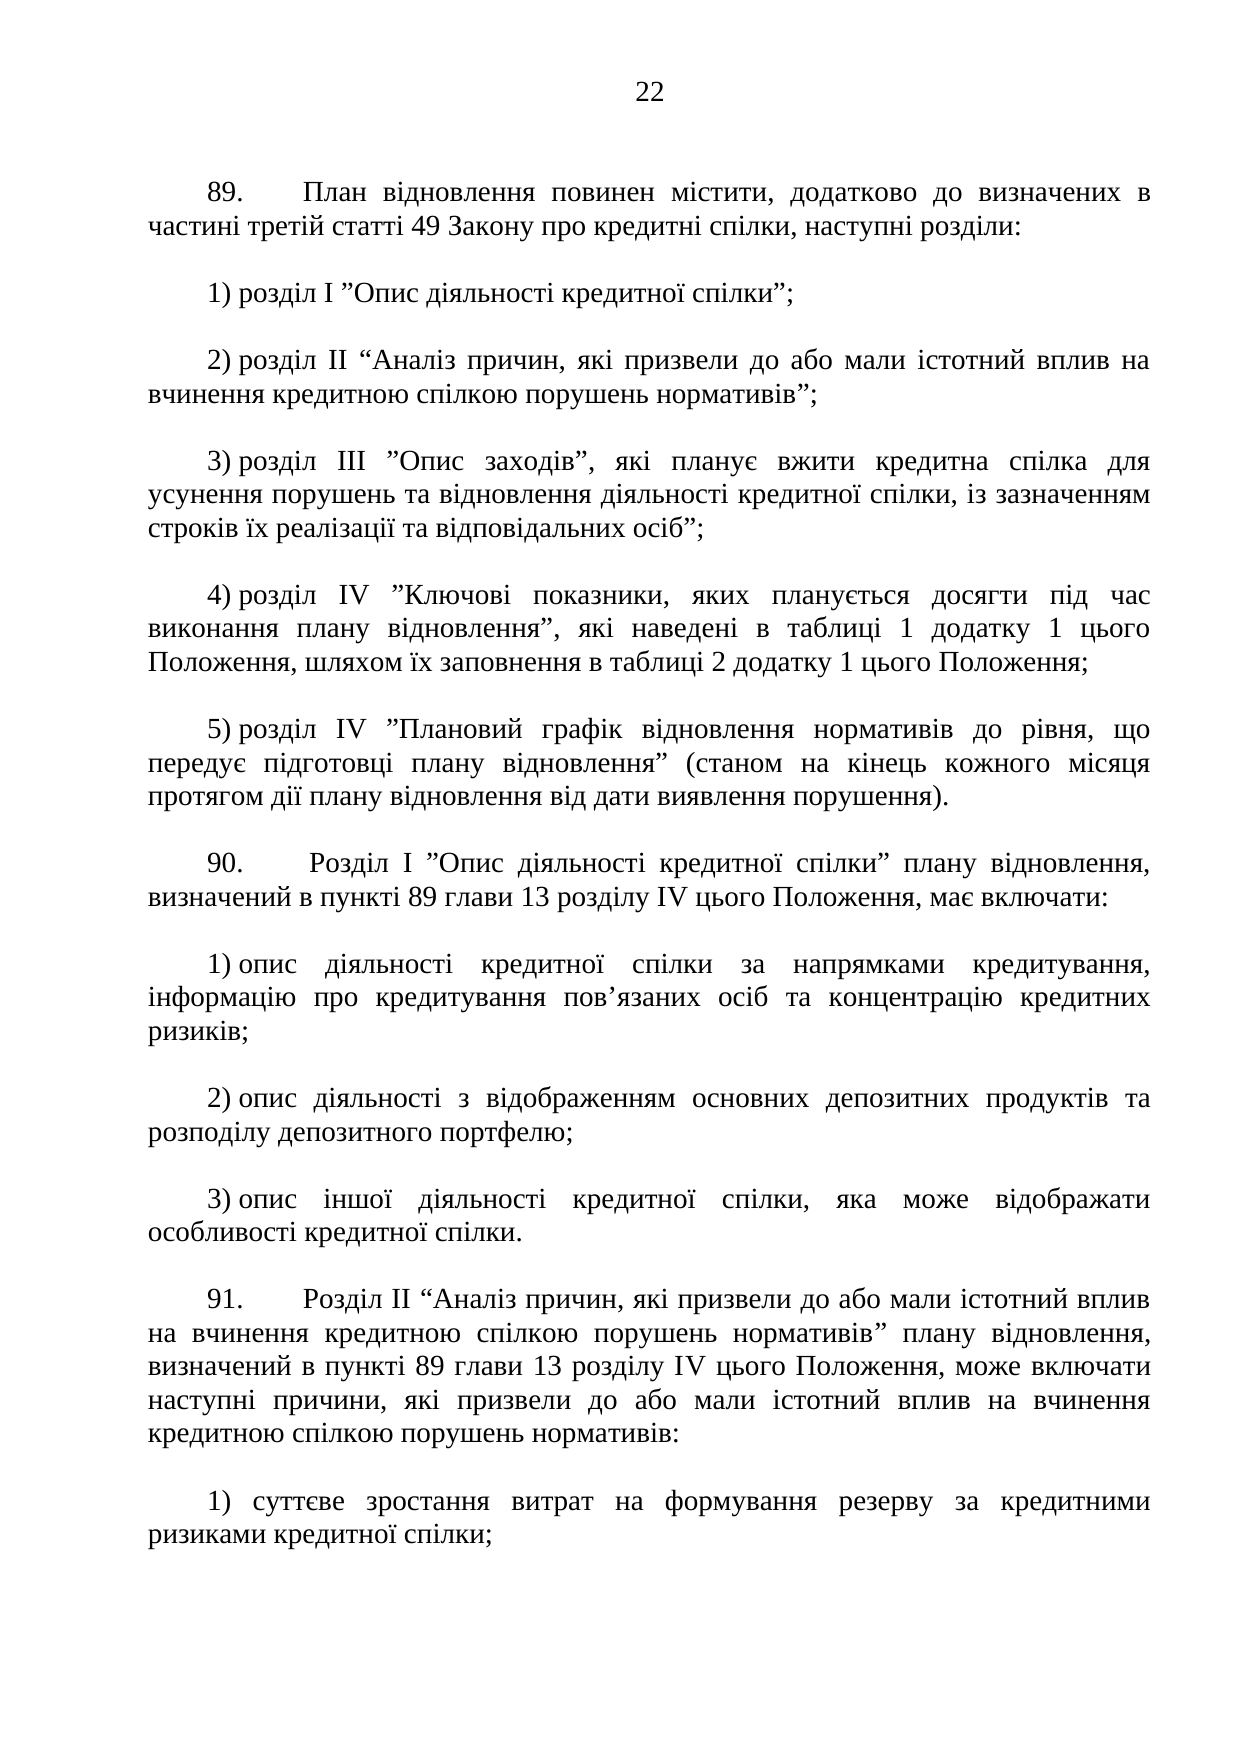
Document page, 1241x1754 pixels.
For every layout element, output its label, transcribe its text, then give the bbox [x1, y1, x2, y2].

list 2) опис діяльності з відображенням основних депозитних продуктів та розподілу депозитного портфелю; [148, 1080, 1152, 1147]
list План відновлення повинен містити, додатково до визначених в частині третій статті 49 Закону про кредитні спілки, наступні розділи: [148, 174, 1152, 242]
list 5) розділ ІV ”Плановий графік відновлення нормативів до рівня, що передує підготовці плану відновлення” (станом на кінець кожного місяця протягом дії плану відновлення від дати виявлення порушення). [148, 711, 1152, 812]
text 1) розділ І ”Опис діяльності кредитної спілки”; [148, 275, 1152, 309]
text 2) розділ ІІ “Аналіз причин, які призвели до або мали істотний вплив на вчинення кредитною спілкою порушень нормативів”; [148, 342, 1152, 409]
list 1) опис діяльності кредитної спілки за напрямками кредитування, інформацію про кредитування пов’язаних осіб та концентрацію кредитних ризиків; [148, 946, 1152, 1047]
list Розділ I ”Опис діяльності кредитної спілки” плану відновлення, визначений в пункті 89 глави 13 розділу ІV цього Положення, має включати: [148, 845, 1152, 912]
text 3) розділ ІІІ ”Опис заходів”, які планує вжити кредитна спілка для усунення порушень та відновлення діяльності кредитної спілки, із зазначенням строків їх реалізації та відповідальних осіб”; [148, 443, 1152, 543]
list 1) суттєве зростання витрат на формування резерву за кредитними ризиками кредитної спілки; [148, 1483, 1152, 1550]
list Розділ ІІ “Аналіз причин, які призвели до або мали істотний вплив на вчинення кредитною спілкою порушень нормативів” плану відновлення, визначений в пункті 89 глави 13 розділу ІV цього Положення, може включати наступні причини, які призвели до або мали істотний вплив на вчинення кредитною спілкою порушень нормативів: [148, 1281, 1152, 1449]
text 4) розділ ІV ”Ключові показники, яких планується досягти під час виконання плану відновлення”, які наведені в таблиці 1 додатку 1 цього Положення, шляхом їх заповнення в таблиці 2 додатку 1 цього Положення; [148, 577, 1152, 678]
list 3) опис іншої діяльності кредитної спілки, яка може відображати особливості кредитної спілки. [148, 1181, 1152, 1248]
